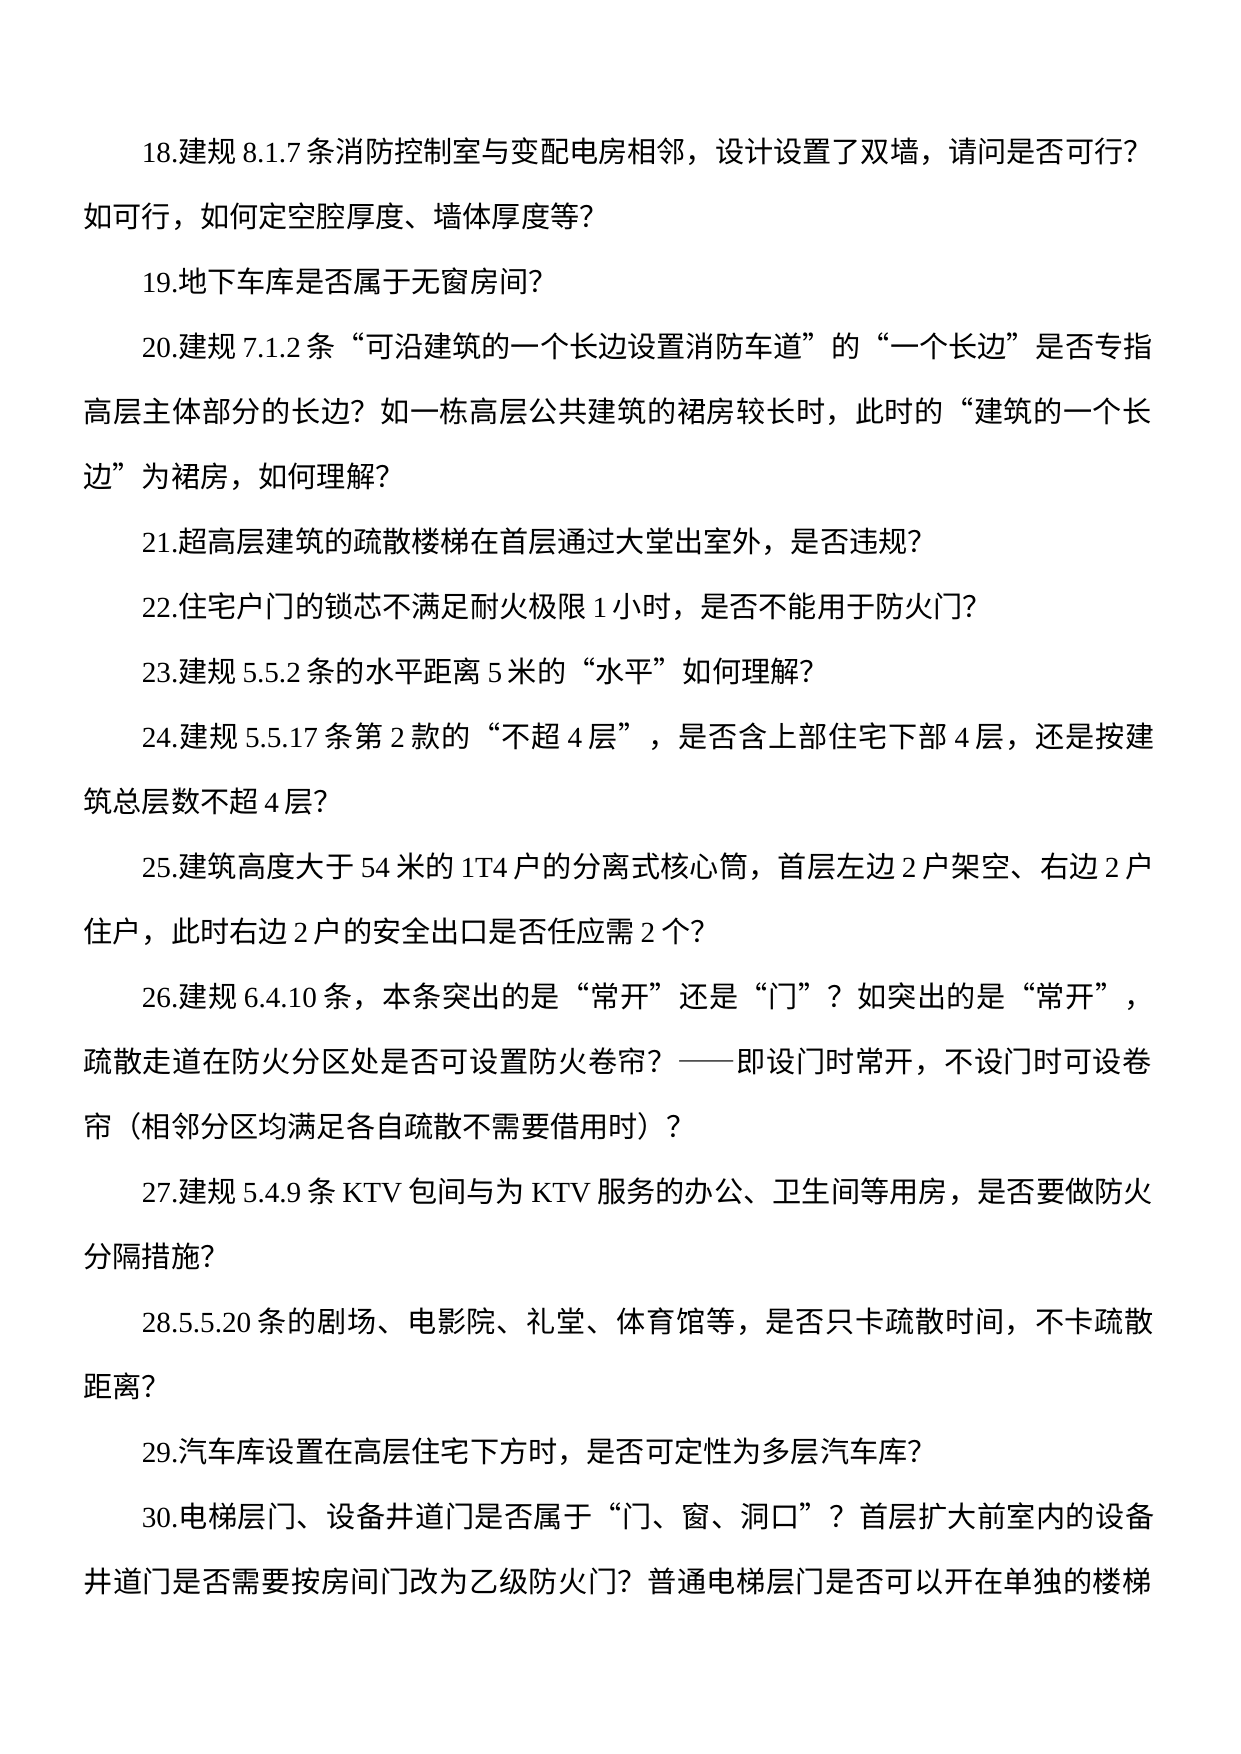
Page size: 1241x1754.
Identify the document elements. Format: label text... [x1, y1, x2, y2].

text 22.住宅户门的锁芯不满足耐火极限1小时，是否不能用于防火门？ [83, 572, 1154, 637]
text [83, 1482, 1154, 1612]
text 20.建规7.1.2条“可沿建筑的一个长边设置消防车道”的“一个长边”是否专指高层主体部分的长边？如一栋高层公共建筑的裙房较长时，此时的“建筑的一个长边”为裙房，如何理解？ [83, 312, 1154, 507]
text 29.汽车库设置在高层住宅下方时，是否可定性为多层汽车库？ [83, 1417, 1154, 1482]
text 21.超高层建筑的疏散楼梯在首层通过大堂出室外，是否违规？ [83, 507, 1154, 572]
text 18.建规8.1.7条消防控制室与变配电房相邻，设计设置了双墙，请问是否可行？如可行，如何定空腔厚度、墙体厚度等？ [83, 117, 1154, 247]
text 19.地下车库是否属于无窗房间？ [83, 247, 1154, 312]
text 28.5.5.20条的剧场、电影院、礼堂、体育馆等，是否只卡疏散时间，不卡疏散距离？ [83, 1287, 1154, 1417]
text 26.建规6.4.10条，本条突出的是“常开”还是“门”？如突出的是“常开”，疏散走道在防火分区处是否可设置防火卷帘？——即设门时常开，不设门时可设卷帘（相邻分区均满足各自疏散不需要借用时）？ [83, 962, 1154, 1157]
text 27.建规5.4.9条KTV包间与为KTV服务的办公、卫生间等用房，是否要做防火分隔措施？ [83, 1157, 1154, 1287]
text 25.建筑高度大于54米的1T4户的分离式核心筒，首层左边2户架空、右边2户住户，此时右边2户的安全出口是否任应需2个？ [83, 832, 1154, 962]
text 23.建规5.5.2条的水平距离5米的“水平”如何理解？ [83, 637, 1154, 702]
text 24.建规5.5.17条第2款的“不超4层”，是否含上部住宅下部4层，还是按建筑总层数不超4层？ [83, 702, 1154, 832]
